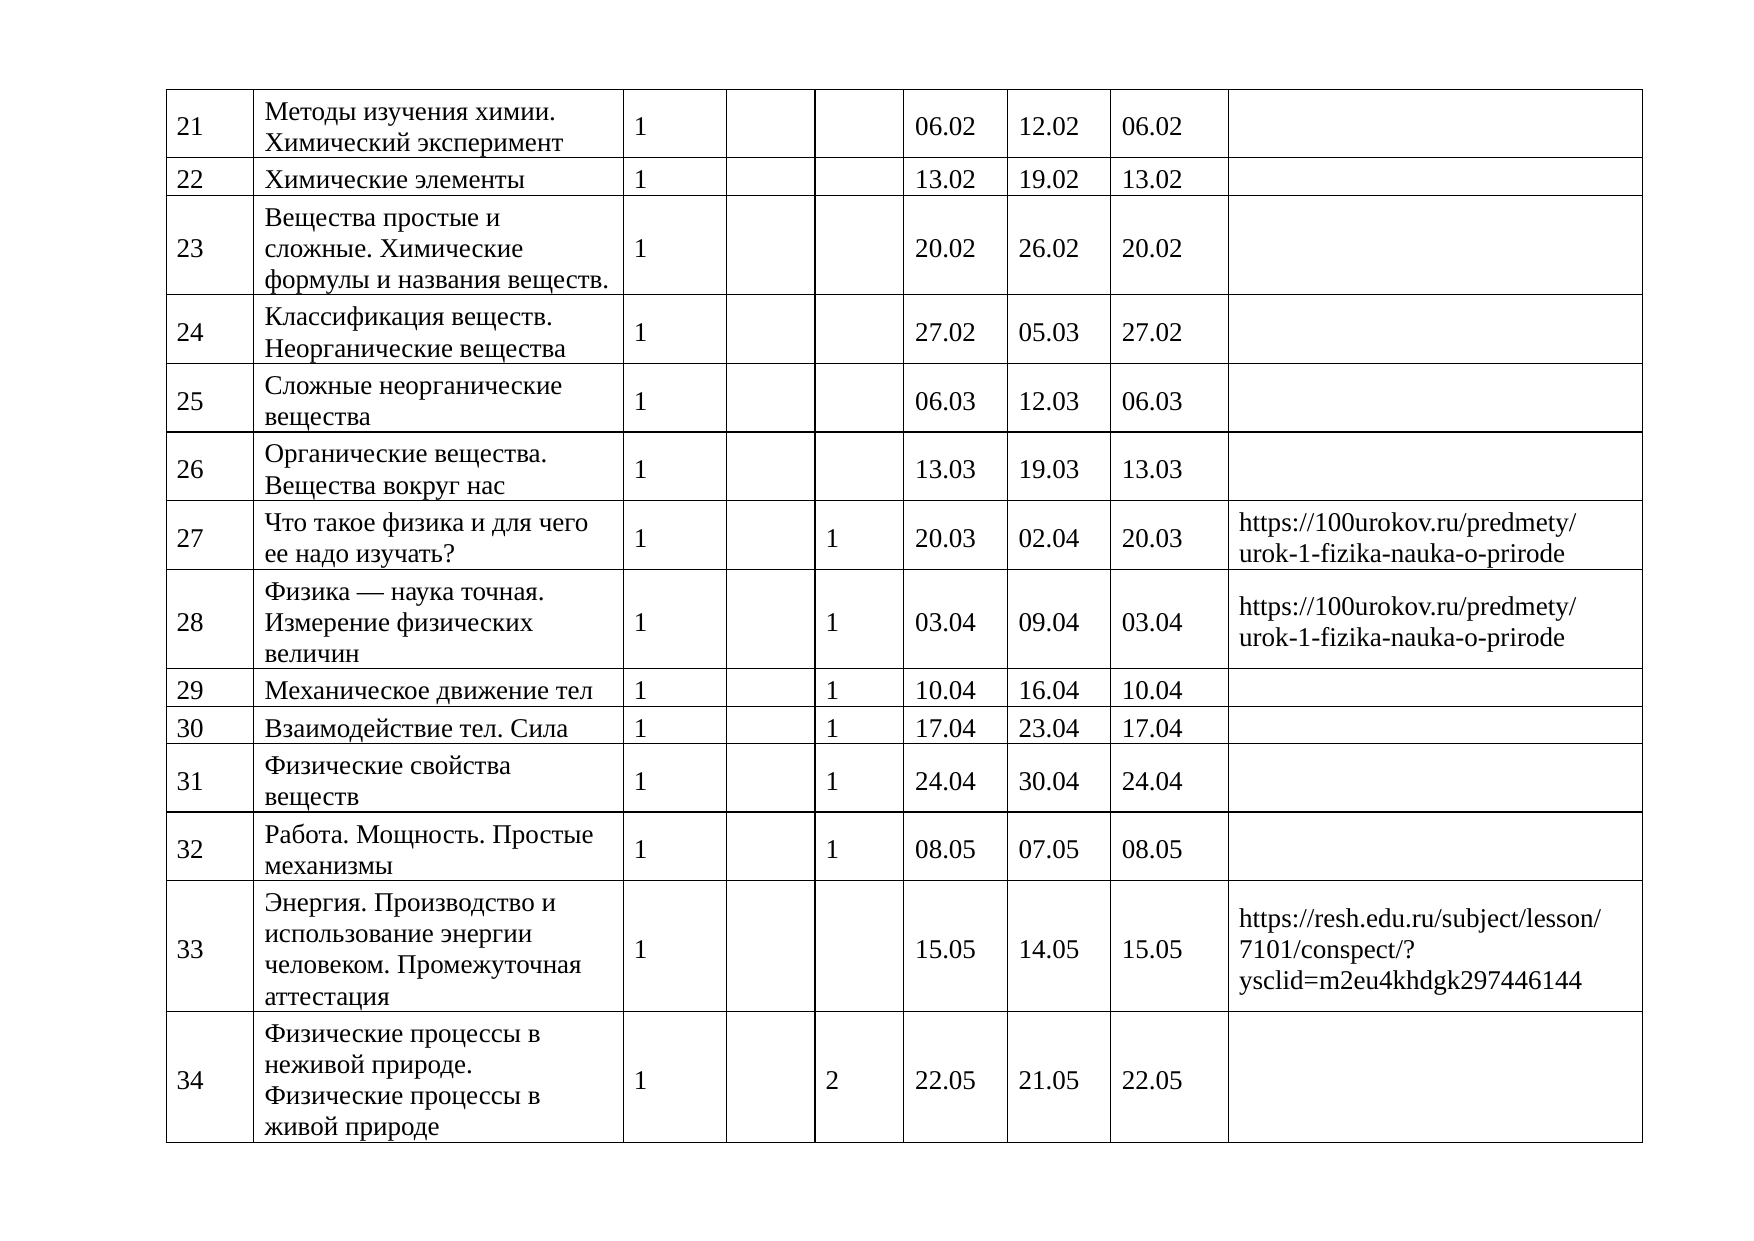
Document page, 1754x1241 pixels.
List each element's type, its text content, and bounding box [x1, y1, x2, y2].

table_cell 13.03 [904, 433, 1007, 500]
table_cell 28 [167, 570, 253, 668]
table_cell 06.02 [904, 90, 1007, 157]
table_cell [727, 501, 814, 568]
table_cell 1 [816, 501, 903, 568]
table_cell 08.05 [904, 813, 1007, 880]
table_cell Сложные неорганические вещества [254, 364, 623, 431]
table_cell 22.05 [904, 1012, 1007, 1142]
table_cell 22 [167, 158, 253, 194]
table_cell 1 [816, 707, 903, 743]
table_cell [1229, 744, 1642, 811]
table_cell 32 [167, 813, 253, 880]
table_cell 16.04 [1008, 669, 1110, 706]
table_cell Взаимодействие тел. Сила [254, 707, 623, 743]
table_cell 1 [816, 570, 903, 668]
table_cell 1 [816, 669, 903, 706]
table_cell 13.02 [1111, 158, 1228, 194]
table_cell Методы изучения химии. Химический эксперимент [254, 90, 623, 157]
table_cell 06.03 [904, 364, 1007, 431]
table_cell 15.05 [1111, 881, 1228, 1011]
table_cell 12.02 [1008, 90, 1110, 157]
table_cell 1 [624, 1012, 726, 1142]
table_cell 24 [167, 295, 253, 363]
table_cell 1 [624, 433, 726, 500]
table_cell Физические свойства веществ [254, 744, 623, 811]
table_cell [1229, 1012, 1642, 1142]
table_cell 1 [624, 813, 726, 880]
table_cell 23.04 [1008, 707, 1110, 743]
table_cell [727, 707, 814, 743]
table_cell 17.04 [904, 707, 1007, 743]
table_cell 26.02 [1008, 196, 1110, 294]
table_cell 31 [167, 744, 253, 811]
table_cell 21 [167, 90, 253, 157]
table_cell 1 [624, 669, 726, 706]
table_cell [727, 158, 814, 194]
table_cell [727, 744, 814, 811]
table_cell [816, 881, 903, 1011]
table_cell 24.04 [904, 744, 1007, 811]
table_cell 34 [167, 1012, 253, 1142]
table_cell 06.02 [1111, 90, 1228, 157]
table_cell Классификация веществ. Неорганические вещества [254, 295, 623, 363]
table_cell 21.05 [1008, 1012, 1110, 1142]
table_cell 30 [167, 707, 253, 743]
table_cell [727, 881, 814, 1011]
table_cell 19.02 [1008, 158, 1110, 194]
table_cell Работа. Мощность. Простые механизмы [254, 813, 623, 880]
table_cell 24.04 [1111, 744, 1228, 811]
table_cell 1 [624, 295, 726, 363]
table_cell [1229, 707, 1642, 743]
table_cell https://resh.edu.ru/subject/lesson/7101/conspect/?ysclid=m2eu4khdgk297446144 [1229, 881, 1642, 1011]
table_cell Химические элементы [254, 158, 623, 194]
table_cell 1 [624, 158, 726, 194]
table_cell 14.05 [1008, 881, 1110, 1011]
table_cell 27.02 [1111, 295, 1228, 363]
table_cell 05.03 [1008, 295, 1110, 363]
table_cell [1229, 813, 1642, 880]
table_cell 1 [624, 501, 726, 568]
table_cell [1229, 295, 1642, 363]
table_cell 1 [624, 707, 726, 743]
table_cell [727, 1012, 814, 1142]
table_cell 1 [624, 744, 726, 811]
table_cell 03.04 [1111, 570, 1228, 668]
table_cell 03.04 [904, 570, 1007, 668]
table_cell https://100urokov.ru/predmety/urok-1-fizika-nauka-o-prirode [1229, 570, 1642, 668]
table_cell 27.02 [904, 295, 1007, 363]
table_cell 1 [624, 881, 726, 1011]
table_cell [727, 364, 814, 431]
table_cell https://100urokov.ru/predmety/urok-1-fizika-nauka-o-prirode [1229, 501, 1642, 568]
table_cell 25 [167, 364, 253, 431]
table_cell 17.04 [1111, 707, 1228, 743]
table_cell 07.05 [1008, 813, 1110, 880]
table_cell 13.02 [904, 158, 1007, 194]
table_cell 30.04 [1008, 744, 1110, 811]
table_cell [816, 433, 903, 500]
table_cell [816, 158, 903, 194]
table_cell Физические процессы в неживой природе. Физические процессы в живой природе [254, 1012, 623, 1142]
table_cell 23 [167, 196, 253, 294]
table_cell [816, 90, 903, 157]
table_cell Вещества простые и сложные. Химические формулы и названия веществ. [254, 196, 623, 294]
table_cell [816, 295, 903, 363]
table_cell 2 [816, 1012, 903, 1142]
table_cell 20.03 [1111, 501, 1228, 568]
table_cell 33 [167, 881, 253, 1011]
table_cell 20.03 [904, 501, 1007, 568]
table_cell [727, 570, 814, 668]
table_cell 02.04 [1008, 501, 1110, 568]
table_cell 1 [816, 744, 903, 811]
table_cell [727, 295, 814, 363]
table_cell 22.05 [1111, 1012, 1228, 1142]
table_cell 1 [624, 90, 726, 157]
table_cell [1229, 433, 1642, 500]
table_cell 12.03 [1008, 364, 1110, 431]
table_cell Что такое физика и для чего ее надо изучать? [254, 501, 623, 568]
table_cell [816, 196, 903, 294]
table_cell 26 [167, 433, 253, 500]
table_cell 10.04 [1111, 669, 1228, 706]
table_cell [727, 813, 814, 880]
table_cell 1 [624, 364, 726, 431]
table_cell [1229, 196, 1642, 294]
table_cell Механическое движение тел [254, 669, 623, 706]
table_cell 10.04 [904, 669, 1007, 706]
table_cell Энергия. Производство и использование энергии человеком. Промежуточная аттестация [254, 881, 623, 1011]
table_cell Органические вещества. Вещества вокруг нас [254, 433, 623, 500]
table_cell 09.04 [1008, 570, 1110, 668]
table_cell 1 [624, 196, 726, 294]
table_cell 1 [624, 570, 726, 668]
table_cell 06.03 [1111, 364, 1228, 431]
table_cell [727, 196, 814, 294]
table_cell 20.02 [1111, 196, 1228, 294]
table_cell [1229, 158, 1642, 194]
table_cell [727, 433, 814, 500]
table_cell [816, 364, 903, 431]
table_cell 15.05 [904, 881, 1007, 1011]
table_cell 19.03 [1008, 433, 1110, 500]
table_cell 08.05 [1111, 813, 1228, 880]
table_cell [727, 90, 814, 157]
table_cell 1 [816, 813, 903, 880]
table_cell 29 [167, 669, 253, 706]
table_cell [1229, 90, 1642, 157]
table_cell [727, 669, 814, 706]
table_cell [1229, 364, 1642, 431]
table_cell 20.02 [904, 196, 1007, 294]
table_cell Физика — наука точная. Измерение физических величин [254, 570, 623, 668]
table_cell [1229, 669, 1642, 706]
table_cell 27 [167, 501, 253, 568]
table_cell 13.03 [1111, 433, 1228, 500]
